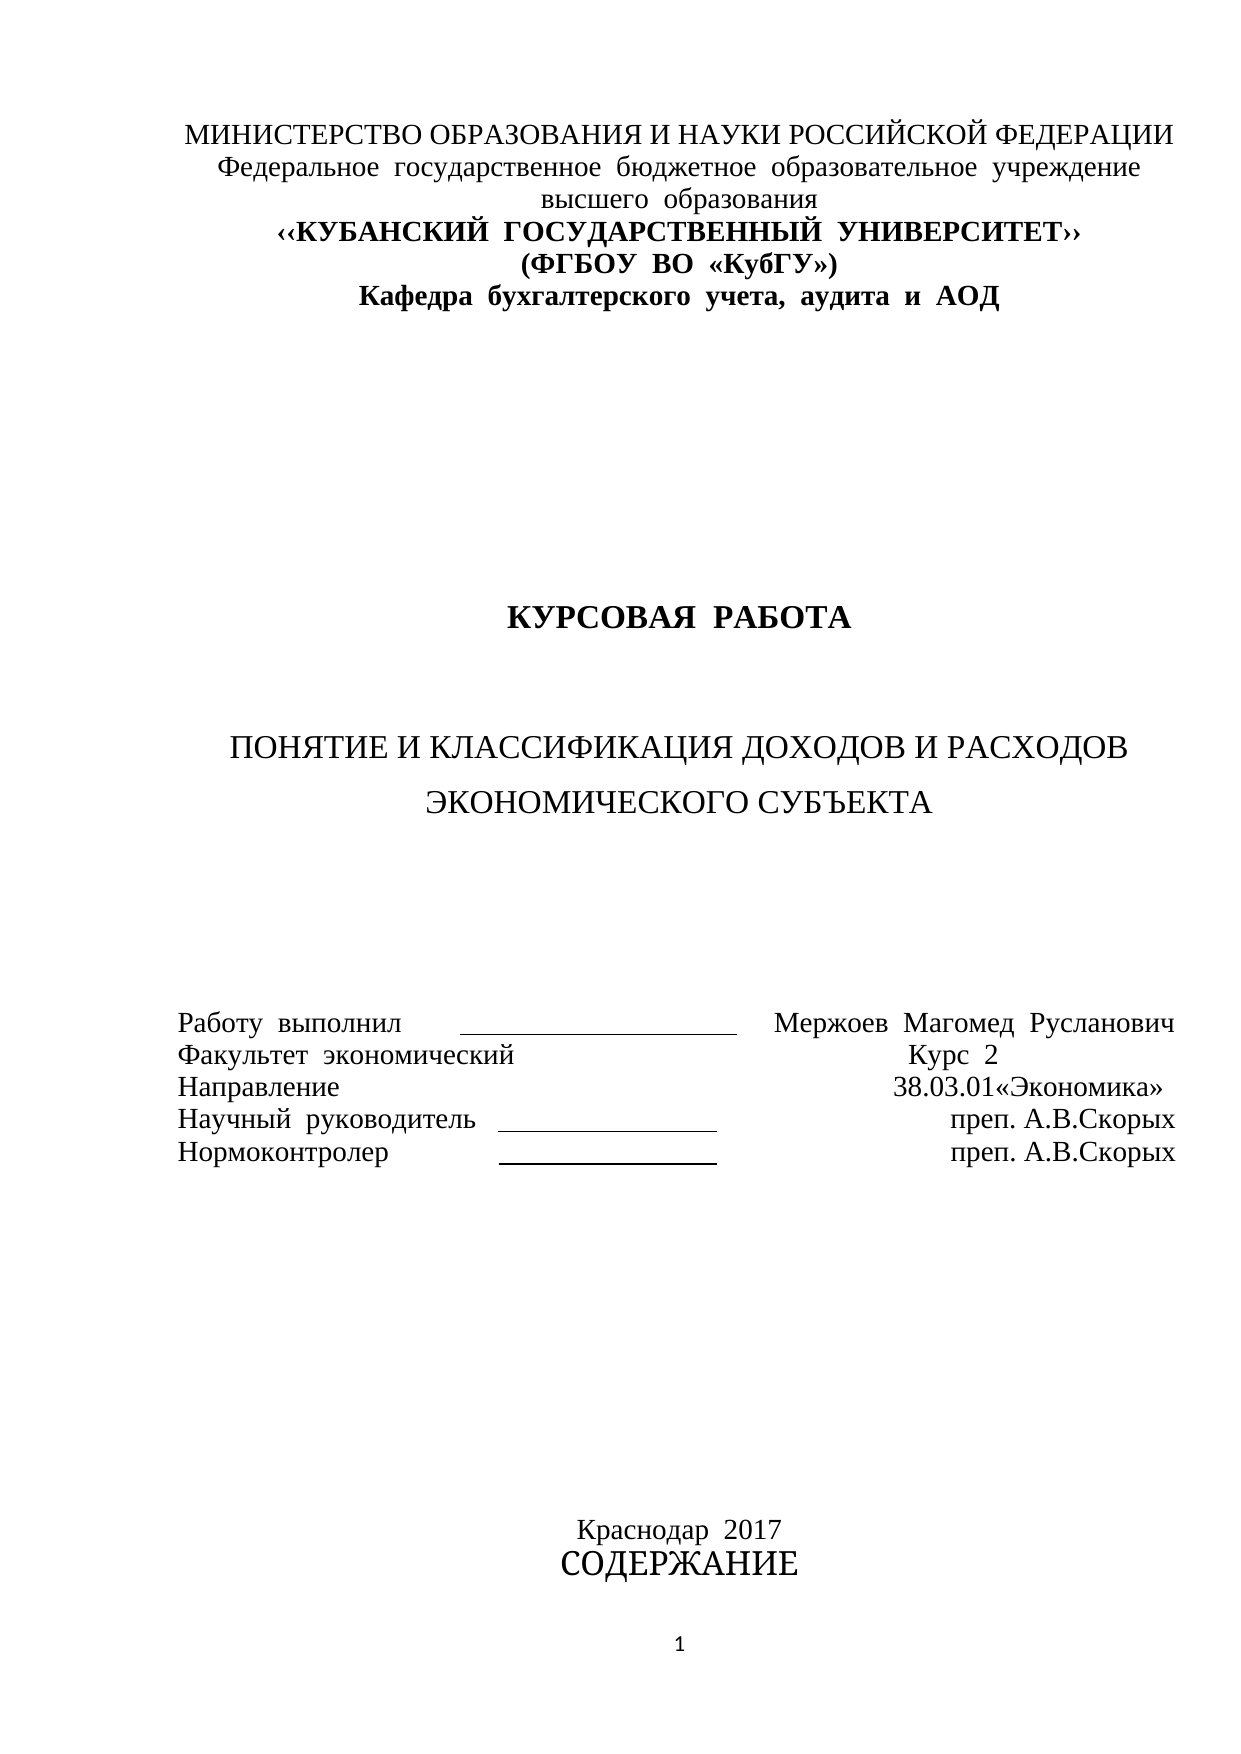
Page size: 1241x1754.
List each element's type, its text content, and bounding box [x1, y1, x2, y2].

text Краснодар 2017 [177, 1513, 1181, 1546]
text КУРСОВАЯ РАБОТА [177, 598, 1181, 635]
text МИНИСТЕРСТВО ОБРАЗОВАНИЯ И НАУКИ РОССИЙСКОЙ ФЕДЕРАЦИИ Федеральное государственное бюджетное образовательное учреждение высшего образования [177, 118, 1181, 215]
text Научный руководитель преп. А.В.Скорых [177, 1103, 1181, 1135]
text (ФГБОУ ВО «КубГУ») [177, 247, 1181, 279]
text Кафедра бухгалтерского учета, аудита и АОД [177, 279, 1181, 312]
text Нормоконтролер преп. А.В.Скорых [177, 1135, 1181, 1167]
text Работу выполнил Мержоев Магомед Русланович Факультет экономический Курс 2 [177, 1006, 1181, 1071]
text ПОНЯТИЕ И КЛАССИФИКАЦИЯ ДОХОДОВ И РАСХОДОВ ЭКОНОМИЧЕСКОГО СУБЪЕКТА [177, 729, 1181, 821]
text ‹‹КУБАНСКИЙ ГОСУДАРСТВЕННЫЙ УНИВЕРСИТЕТ›› [177, 215, 1181, 247]
text Направление 38.03.01«Экономика» [177, 1071, 1181, 1103]
text СОДЕРЖАНИЕ [177, 1546, 1181, 1584]
